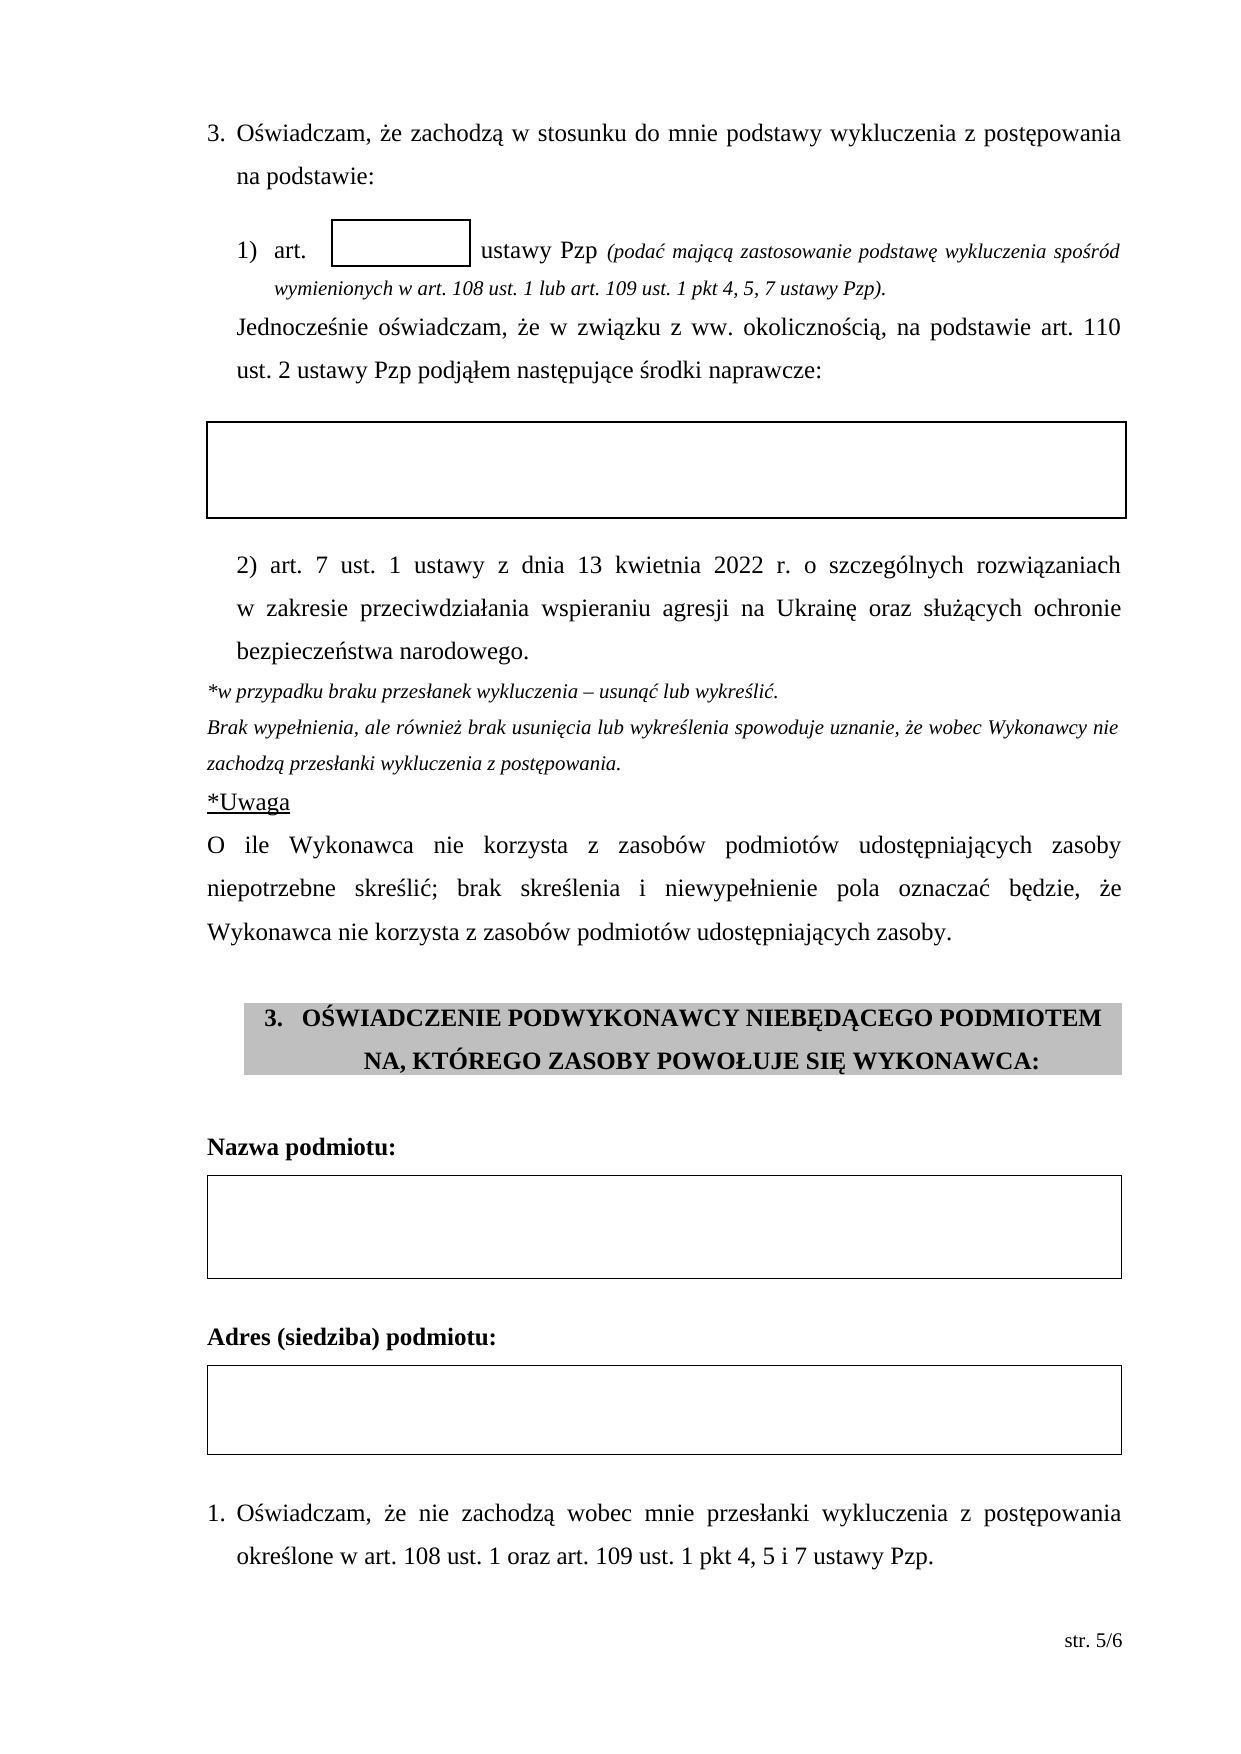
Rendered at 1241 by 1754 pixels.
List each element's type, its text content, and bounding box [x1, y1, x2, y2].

text *Uwaga [207, 787, 1122, 816]
list OŚWIADCZENIE PODWYKONAWCY NIEBĘDĄCEGO PODMIOTEM NA, KTÓREGO ZASOBY POWOŁUJE SIĘ WYKONAWCA: [244, 1003, 1122, 1075]
table_header [208, 1176, 1121, 1278]
text Adres (siedziba) podmiotu: [207, 1322, 1122, 1351]
table_header [208, 1366, 1121, 1454]
list art. ustawy Pzp (podać mającą zastosowanie podstawę wykluczenia spośród wymienionych w art. 108 ust. 1 lub art. 109 ust. 1 pkt 4, 5, 7 ustawy Pzp). [236, 235, 1122, 300]
text Brak wypełnienia, ale również brak usunięcia lub wykreślenia spowoduje uznanie, że wobec Wykonawcy nie zachodzą przesłanki wykluczenia z postępowania. [207, 715, 1122, 775]
text *w przypadku braku przesłanek wykluczenia – usunąć lub wykreślić. [207, 679, 1122, 703]
text Nazwa podmiotu: [207, 1132, 1122, 1161]
list Oświadczam, że nie zachodzą wobec mnie przesłanki wykluczenia z postępowania określone w art. 108 ust. 1 oraz art. 109 ust. 1 pkt 4, 5 i 7 ustawy Pzp. [207, 1498, 1122, 1570]
list Oświadczam, że zachodzą w stosunku do mnie podstawy wykluczenia z postępowania na podstawie: [207, 118, 1122, 190]
text Jednocześnie oświadczam, że w związku z ww. okolicznością, na podstawie art. 110 ust. 2 ustawy Pzp podjąłem następujące środki naprawcze: [236, 312, 1122, 384]
text O ile Wykonawca nie korzysta z zasobów podmiotów udostępniających zasoby niepotrzebne skreślić; brak skreślenia i niewypełnienie pola oznaczać będzie, że Wykonawca nie korzysta z zasobów podmiotów udostępniających zasoby. [207, 830, 1122, 945]
list 2) art. 7 ust. 1 ustawy z dnia 13 kwietnia 2022 r. o szczególnych rozwiązaniach w zakresie przeciwdziałania wspieraniu agresji na Ukrainę oraz służących ochronie bezpieczeństwa narodowego. [236, 550, 1122, 665]
